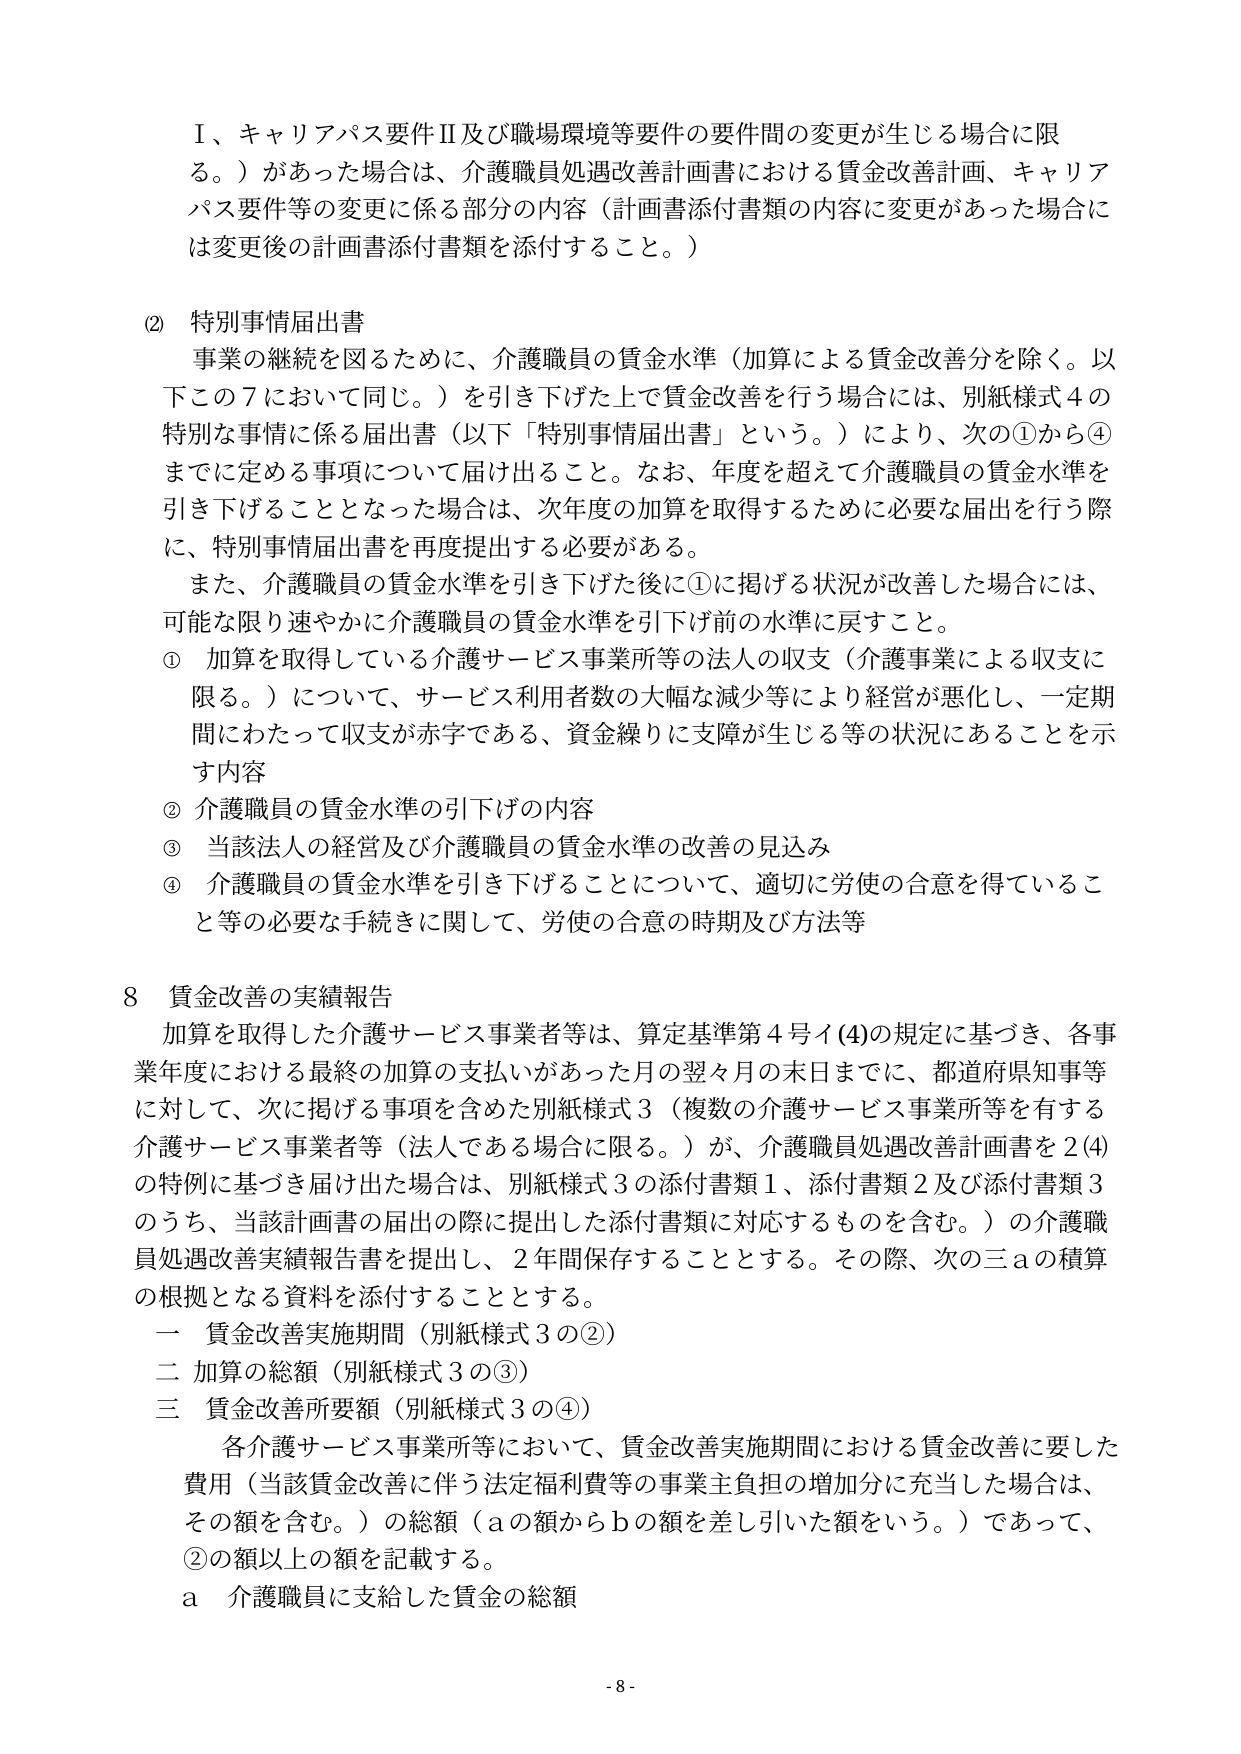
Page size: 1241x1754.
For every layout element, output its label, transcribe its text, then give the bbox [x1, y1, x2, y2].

text 一 賃金改善実施期間（別紙様式３の②） [118, 1314, 1122, 1351]
text 各介護サービス事業所等において、賃金改善実施期間における賃金改善に要した費用（当該賃金改善に伴う法定福利費等の事業主負担の増加分に充当した場合は、その額を含む。）の総額（ａの額からｂの額を差し引いた額をいう。）であって、②の額以上の額を記載する。 [184, 1426, 1122, 1576]
text ⑵ 特別事情届出書 [144, 301, 1122, 339]
text 加算を取得した介護サービス事業者等は、算定基準第４号イ(4)の規定に基づき、各事業年度における最終の加算の支払いがあった月の翌々月の末日までに、都道府県知事等に対して、次に掲げる事項を含めた別紙様式３（複数の介護サービス事業所等を有する介護サービス事業者等（法人である場合に限る。）が、介護職員処遇改善計画書を２⑷の特例に基づき届け出た場合は、別紙様式３の添付書類１、添付書類２及び添付書類３のうち、当該計画書の届出の際に提出した添付書類に対応するものを含む。）の介護職員処遇改善実績報告書を提出し、２年間保存することとする。その際、次の三ａの積算の根拠となる資料を添付することとする。 [133, 1014, 1122, 1314]
text 三 賃金改善所要額（別紙様式３の④） [118, 1389, 1122, 1426]
text ③ 当該法人の経営及び介護職員の賃金水準の改善の見込み [118, 826, 1122, 864]
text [162, 114, 1122, 264]
text ② 介護職員の賃金水準の引下げの内容 [118, 789, 1122, 826]
text ａ 介護職員に支給した賃金の総額 [178, 1576, 1122, 1614]
text 二 加算の総額（別紙様式３の③） [118, 1351, 1122, 1389]
text ④ 介護職員の賃金水準を引き下げることについて、適切に労使の合意を得ていること等の必要な手続きに関して、労使の合意の時期及び方法等 [162, 864, 1122, 939]
text また、介護職員の賃金水準を引き下げた後に①に掲げる状況が改善した場合には、可能な限り速やかに介護職員の賃金水準を引下げ前の水準に戻すこと。 [162, 564, 1122, 639]
text ① 加算を取得している介護サービス事業所等の法人の収支（介護事業による収支に限る。）について、サービス利用者数の大幅な減少等により経営が悪化し、一定期間にわたって収支が赤字である、資金繰りに支障が生じる等の状況にあることを示す内容 [162, 639, 1122, 789]
text 事業の継続を図るために、介護職員の賃金水準（加算による賃金改善分を除く。以下この７において同じ。）を引き下げた上で賃金改善を行う場合には、別紙様式４の特別な事情に係る届出書（以下「特別事情届出書」という。）により、次の①から④までに定める事項について届け出ること。なお、年度を超えて介護職員の賃金水準を引き下げることとなった場合は、次年度の加算を取得するために必要な届出を行う際に、特別事情届出書を再度提出する必要がある。 [162, 339, 1122, 564]
text ８ 賃金改善の実績報告 [118, 976, 1122, 1014]
